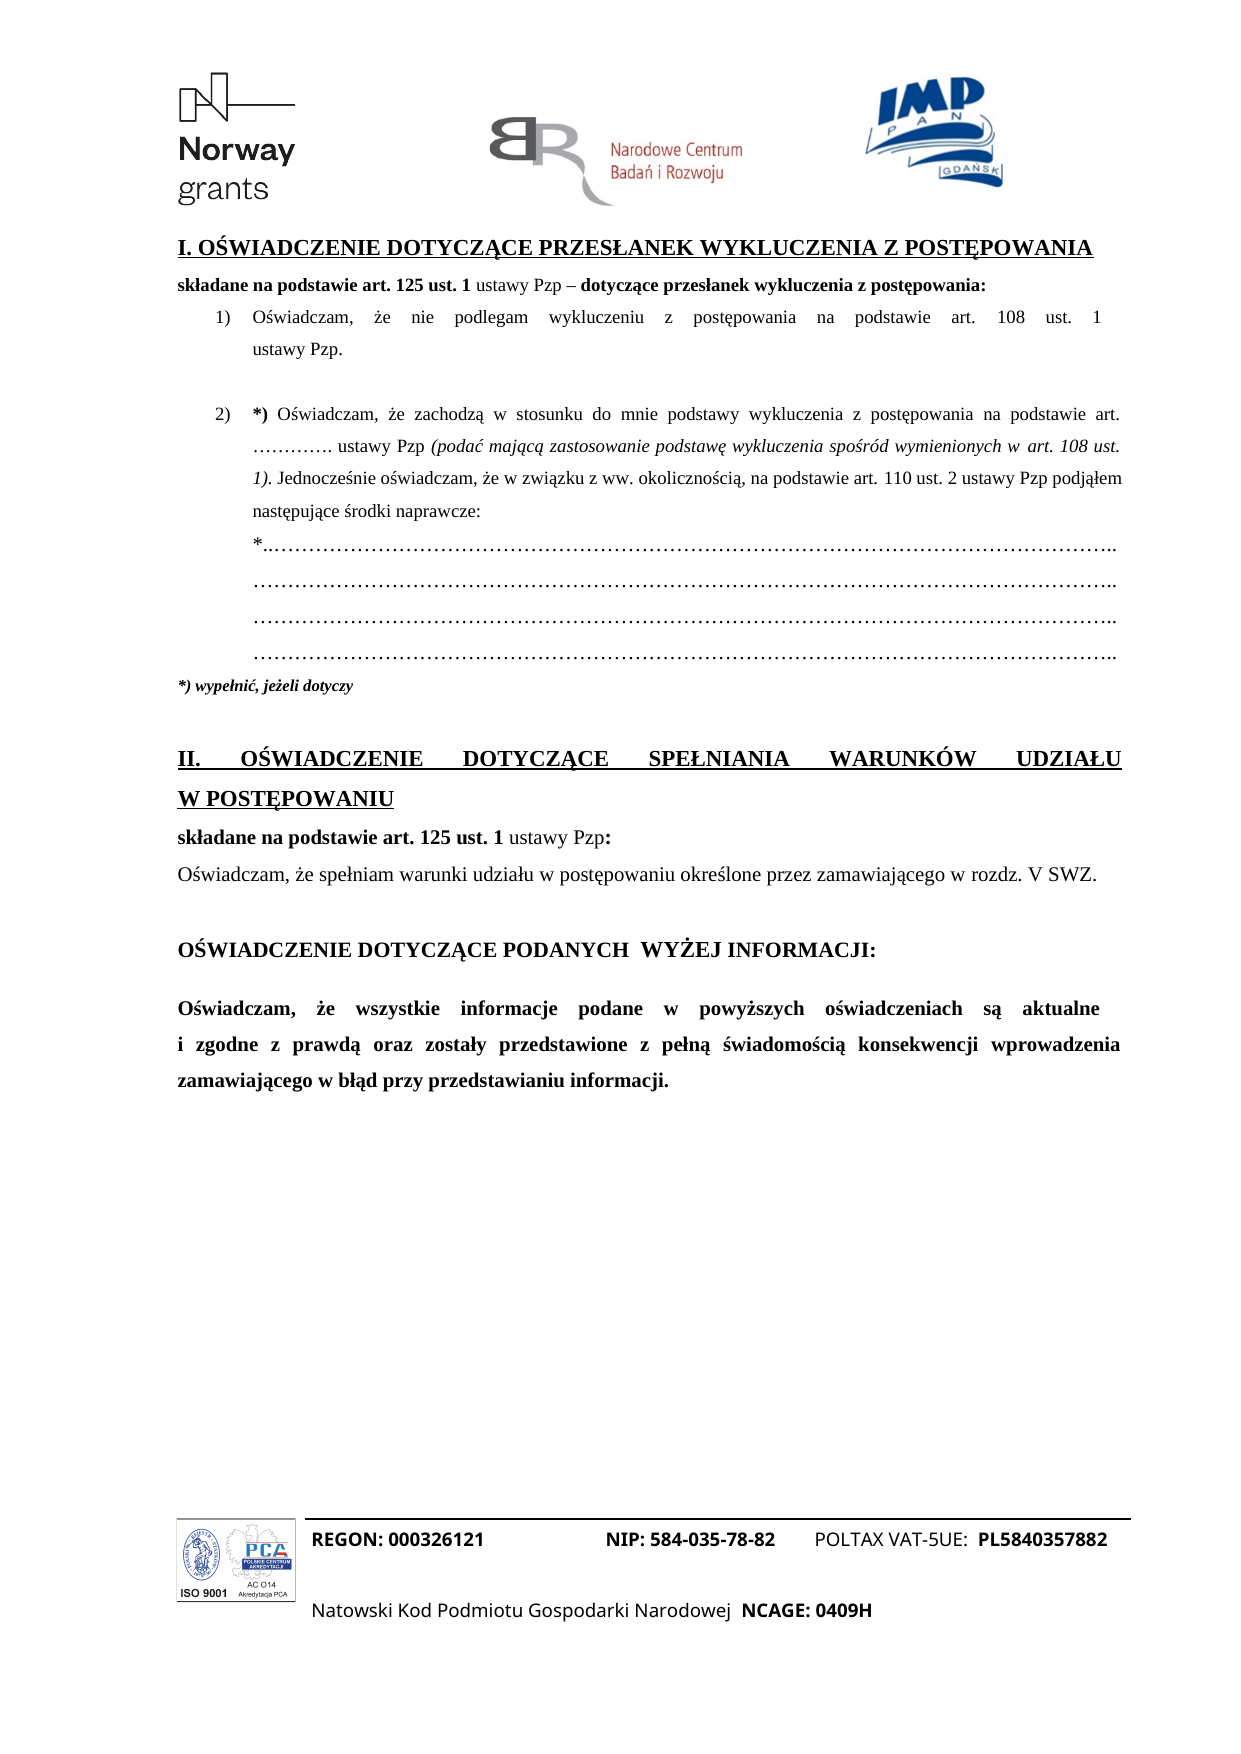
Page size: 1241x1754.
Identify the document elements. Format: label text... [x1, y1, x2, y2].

text II. OŚWIADCZENIE DOTYCZĄCE SPEŁNIANIA WARUNKÓW UDZIAŁU W POSTĘPOWANIU [177, 769, 1122, 811]
text składane na podstawie art. 125 ust. 1 ustawy Pzp: [177, 824, 1122, 849]
text składane na podstawie art. 125 ust. 1 ustawy Pzp – dotyczące przesłanek wykluczenia z postępowania: [177, 273, 1122, 295]
list …………………………………………………………………………………………………………….. [252, 640, 1122, 664]
text *) wypełnić, jeżeli dotyczy [177, 676, 1122, 695]
text Oświadczam, że spełniam warunki udziału w postępowaniu określone przez zamawiającego w rozdz. V SWZ. [177, 862, 1122, 886]
list *) Oświadczam, że zachodzą w stosunku do mnie podstawy wykluczenia z postępowania na podstawie art. …………. ustawy Pzp (podać mającą zastosowanie podstawę wykluczenia spośród wymienionych w art. 108 ust. 1). Jednocześnie oświadczam, że w związku z ww. okolicznością, na podstawie art. 110 ust. 2 ustawy Pzp podjąłem następujące środki naprawcze: [215, 403, 1122, 521]
text II. OŚWIADCZENIE DOTYCZĄCE SPEŁNIANIA WARUNKÓW UDZIAŁU W POSTĘPOWANIU [177, 745, 1122, 768]
list …………………………………………………………………………………………………………….. [252, 604, 1122, 628]
list OŚWIADCZENIE DOTYCZĄCE PODANYCH WYŻEJ INFORMACJI: [177, 936, 1122, 962]
list *..………………………………………………………………………………………………………….. [252, 532, 1122, 556]
picture [177, 72, 296, 206]
list Oświadczam, że nie podlegam wykluczeniu z postępowania na podstawie art. 108 ust. 1 ustawy Pzp. [215, 306, 1122, 359]
text Oświadczam, że wszystkie informacje podane w powyższych oświadczeniach są aktualne i zgodne z prawdą oraz zostały przedstawione z pełną świadomością konsekwencji wprowadzenia zamawiającego w błąd przy przedstawianiu informacji. [177, 996, 1122, 1092]
picture [855, 59, 1014, 206]
text I. OŚWIADCZENIE DOTYCZĄCE PRZESŁANEK WYKLUCZENIA Z POSTĘPOWANIA [177, 234, 1122, 260]
picture [176, 1513, 296, 1610]
list …………………………………………………………………………………………………………….. [252, 568, 1122, 592]
picture [489, 117, 743, 206]
